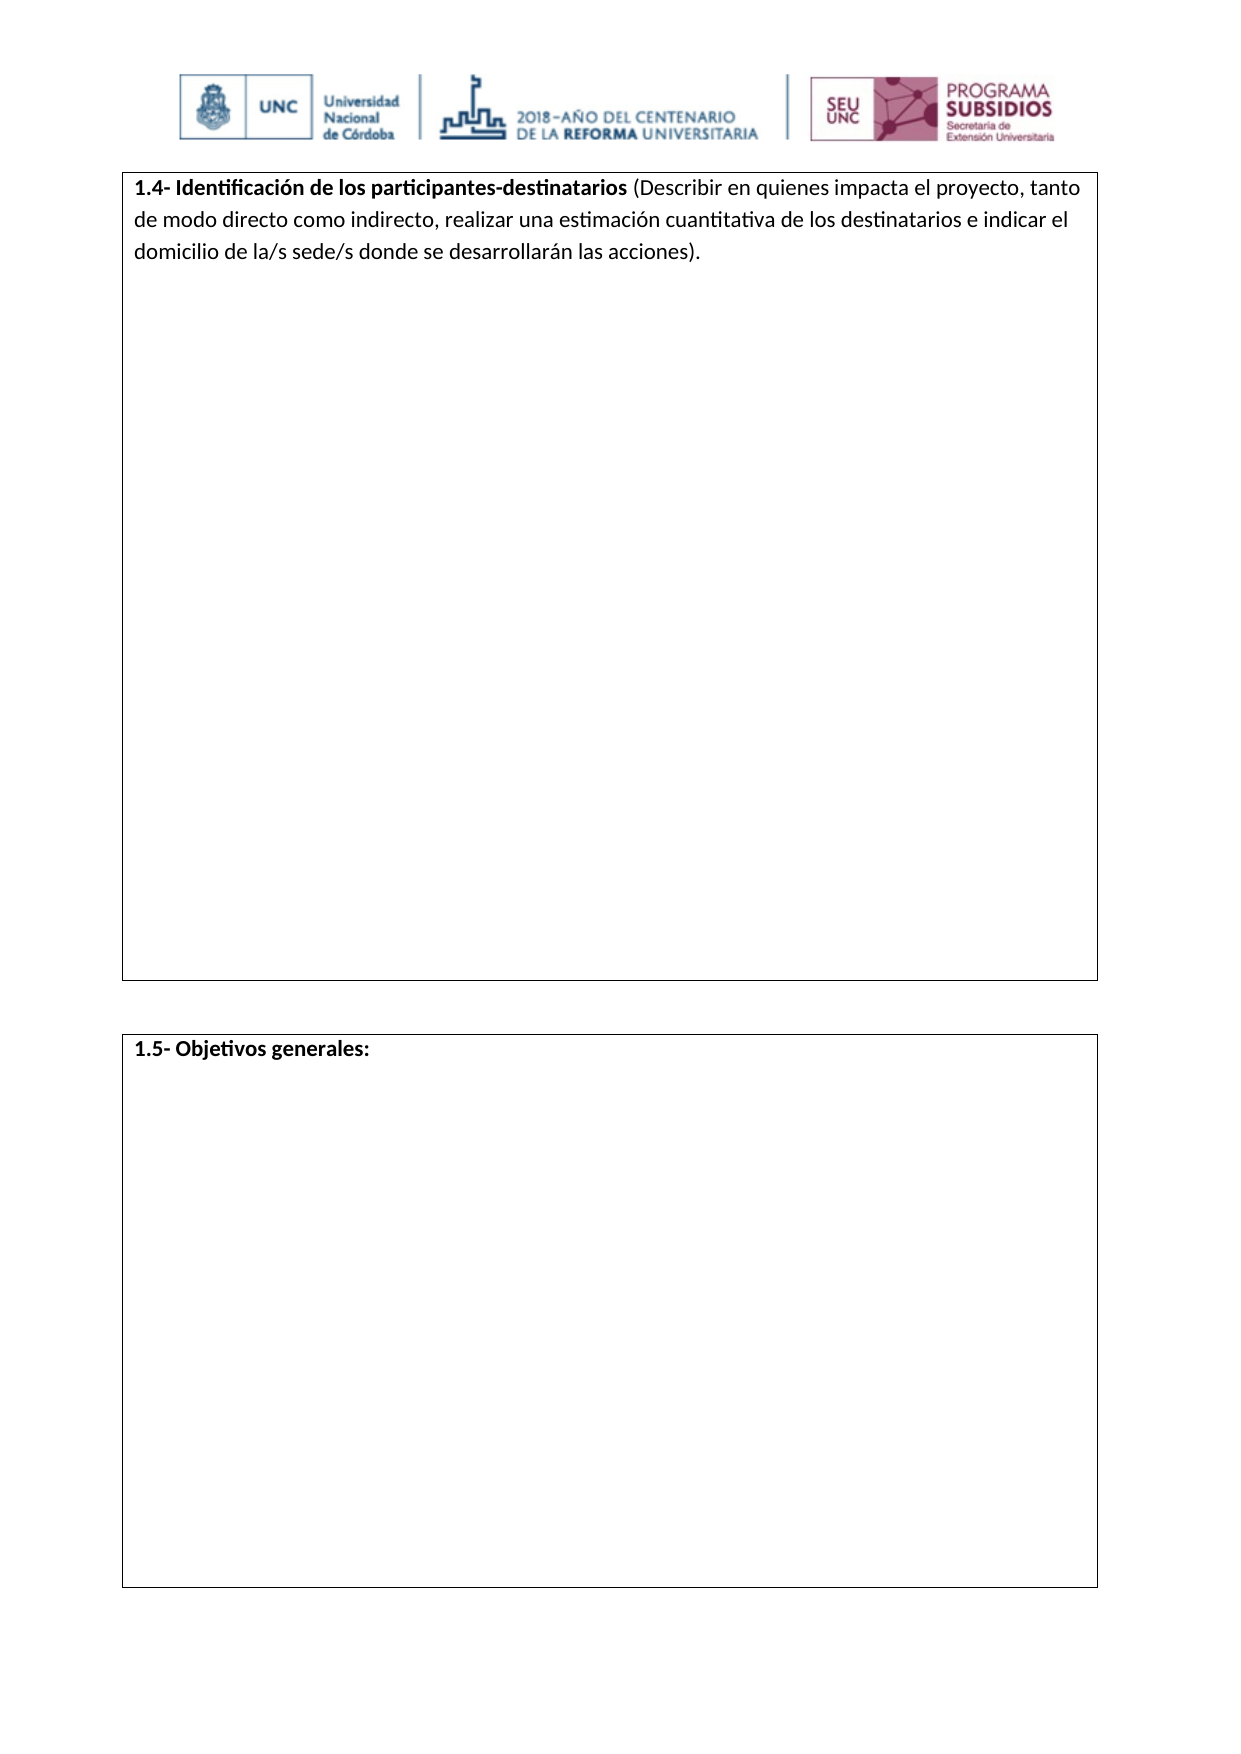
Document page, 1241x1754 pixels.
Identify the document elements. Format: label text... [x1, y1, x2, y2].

picture [177, 73, 1064, 144]
table_cell 1.4- Identificación de los participantes-destinatarios (Describir en quienes impacta el proyecto, tanto de modo directo como indirecto, realizar una estimación cuantitativa de los destinatarios e indicar el domicilio de la/s sede/s donde se desarrollarán las acciones). [123, 173, 1097, 979]
table_header 1.5- Objetivos generales: [123, 1035, 1097, 1587]
